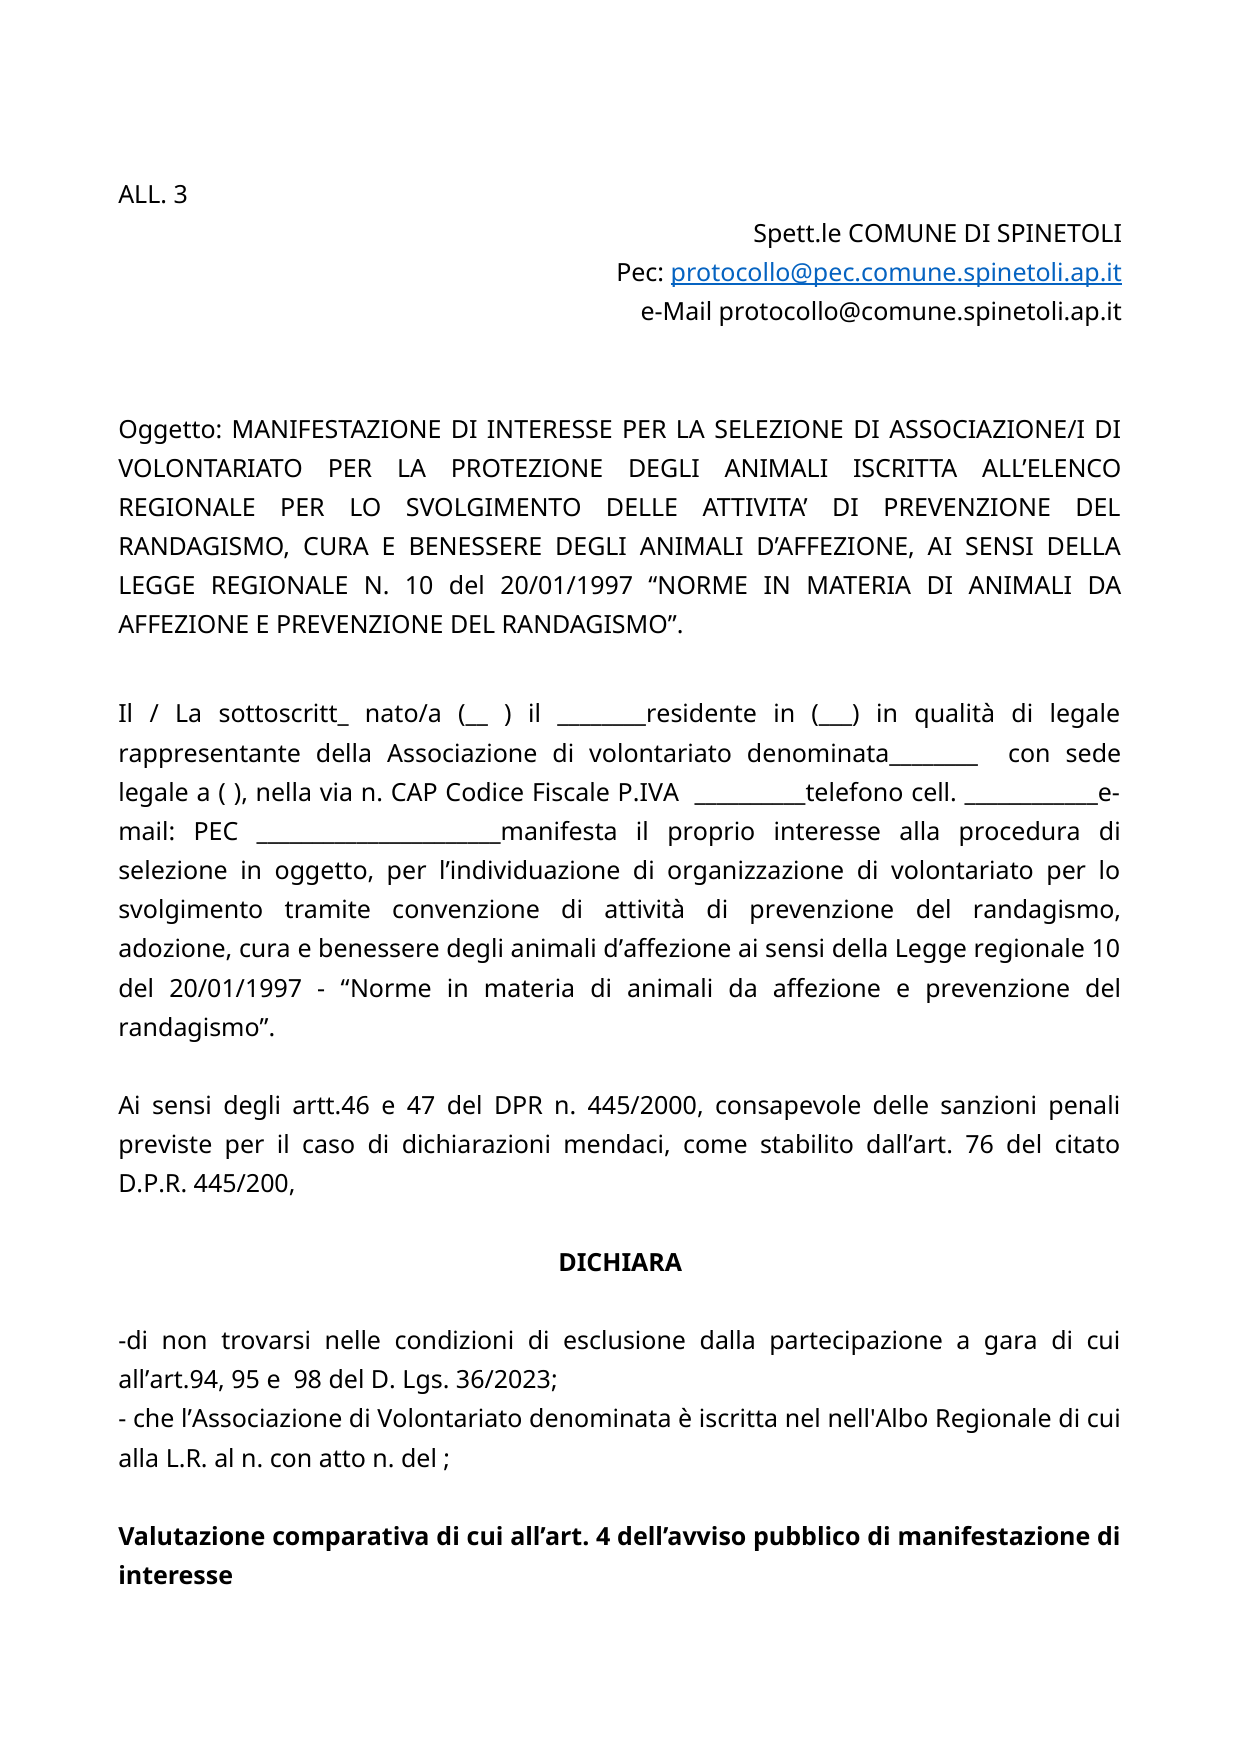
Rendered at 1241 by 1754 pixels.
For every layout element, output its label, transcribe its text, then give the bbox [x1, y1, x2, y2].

text Pec: protocollo@pec.comune.spinetoli.ap.it [118, 255, 1122, 289]
text Valutazione comparativa di cui all’art. 4 dell’avviso pubblico di manifestazione di interesse [118, 1518, 1122, 1592]
text e-Mail protocollo@comune.spinetoli.ap.it [118, 294, 1122, 328]
text -di non trovarsi nelle condizioni di esclusione dalla partecipazione a gara di cui all’art.94, 95 e 98 del D. Lgs. 36/2023; [118, 1323, 1122, 1396]
text Spett.le COMUNE DI SPINETOLI [118, 216, 1122, 249]
text Il / La sottoscritt_ nato/a (__ ) il ________residente in (___) in qualità di legale rappresentante della Associazione di volontariato denominata________ con sede legale a ( ), nella via n. CAP Codice Fiscale P.IVA __________telefono cell. ____________e-mail: PEC ______________________manifesta il proprio interesse alla procedura di selezione in oggetto, per l’individuazione di organizzazione di volontariato per lo svolgimento tramite convenzione di attività di prevenzione del randagismo, adozione, cura e benessere degli animali d’affezione ai sensi della Legge regionale 10 del 20/01/1997 - “Norme in materia di animali da affezione e prevenzione del randagismo”. [118, 696, 1122, 1043]
text - che l’Associazione di Volontariato denominata è iscritta nel nell'Albo Regionale di cui alla L.R. al n. con atto n. del ; [118, 1401, 1122, 1474]
text Ai sensi degli artt.46 e 47 del DPR n. 445/2000, consapevole delle sanzioni penali previste per il caso di dichiarazioni mendaci, come stabilito dall’art. 76 del citato D.P.R. 445/200, [118, 1088, 1122, 1200]
text Oggetto: MANIFESTAZIONE DI INTERESSE PER LA SELEZIONE DI ASSOCIAZIONE/I DI VOLONTARIATO PER LA PROTEZIONE DEGLI ANIMALI ISCRITTA ALL’ELENCO REGIONALE PER LO SVOLGIMENTO DELLE ATTIVITA’ DI PREVENZIONE DEL RANDAGISMO, CURA E BENESSERE DEGLI ANIMALI D’AFFEZIONE, AI SENSI DELLA LEGGE REGIONALE N. 10 del 20/01/1997 “NORME IN MATERIA DI ANIMALI DA AFFEZIONE E PREVENZIONE DEL RANDAGISMO”. [118, 411, 1122, 641]
text ALL. 3 [118, 176, 1122, 210]
text DICHIARA [118, 1244, 1122, 1278]
